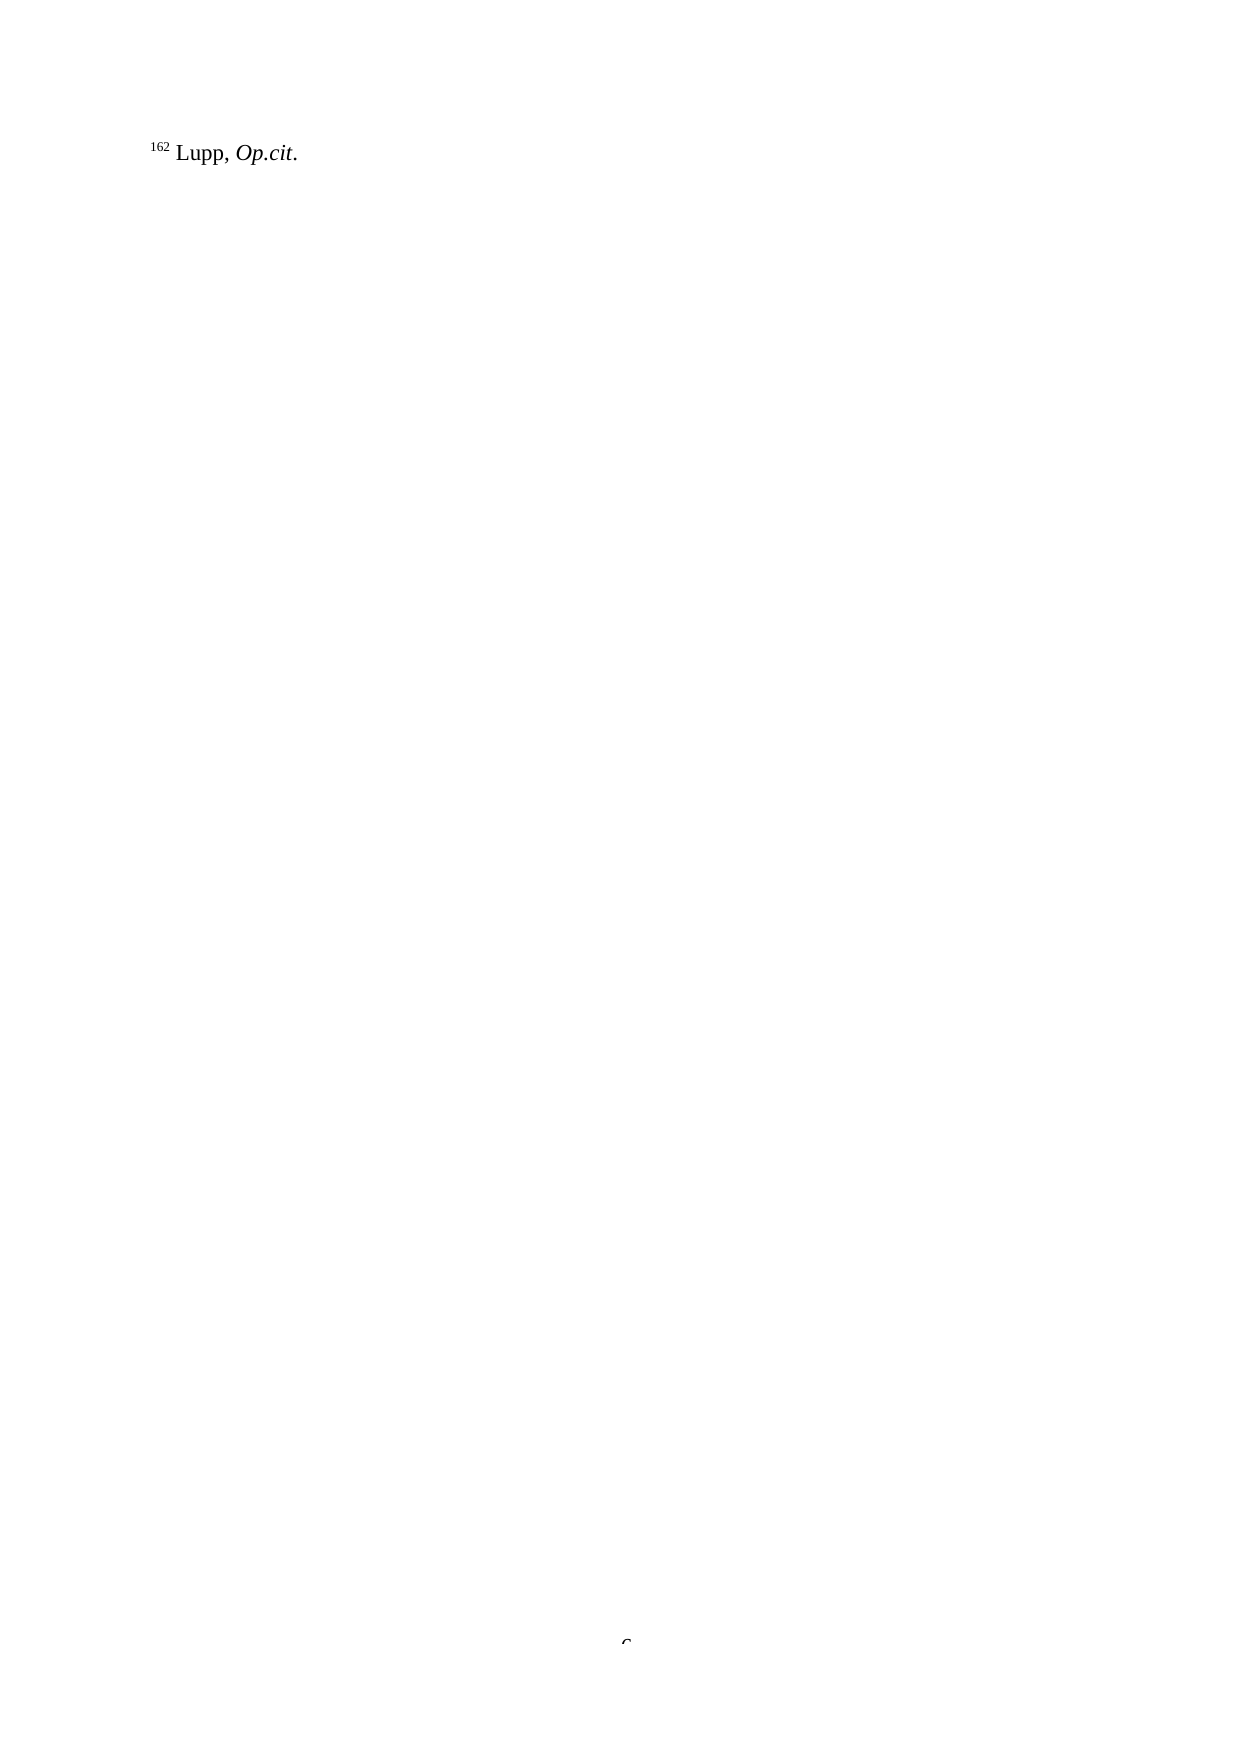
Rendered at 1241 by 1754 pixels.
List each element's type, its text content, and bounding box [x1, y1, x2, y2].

text 162 Lupp, Op.cit. [150, 139, 1109, 166]
